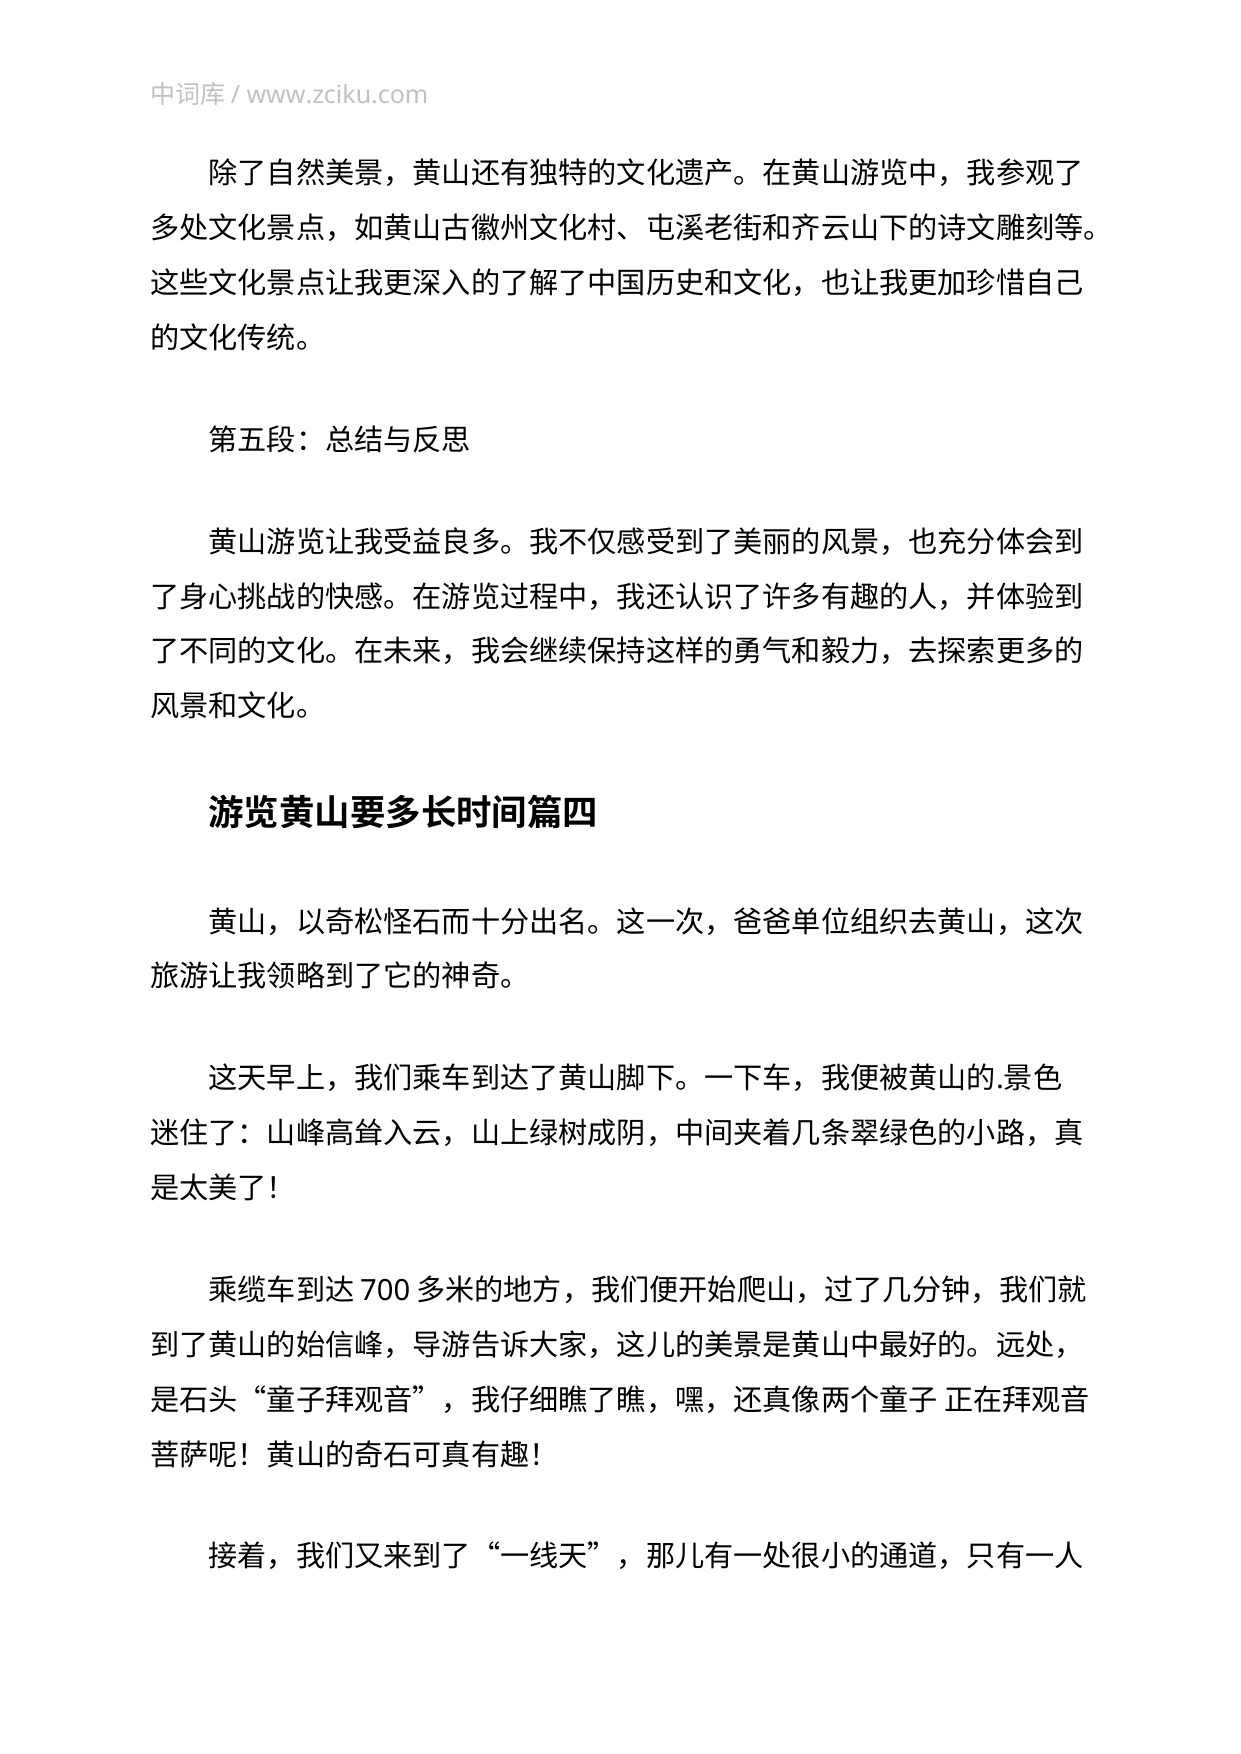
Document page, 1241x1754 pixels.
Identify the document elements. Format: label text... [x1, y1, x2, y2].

text 乘缆车到达700多米的地方，我们便开始爬山，过了几分钟，我们就到了黄山的始信峰，导游告诉大家，这儿的美景是黄山中最好的。远处，是石头“童子拜观音”，我仔细瞧了瞧，嘿，还真像两个童子 正在拜观音菩萨呢！黄山的奇石可真有趣！ [150, 1266, 1090, 1473]
text 除了自然美景，黄山还有独特的文化遗产。在黄山游览中，我参观了多处文化景点，如黄山古徽州文化村、屯溪老街和齐云山下的诗文雕刻等。这些文化景点让我更深入的了解了中国历史和文化，也让我更加珍惜自己的文化传统。 [150, 150, 1090, 357]
text 黄山，以奇松怪石而十分出名。这一次，爸爸单位组织去黄山，这次旅游让我领略到了它的神奇。 [150, 898, 1090, 995]
text 这天早上，我们乘车到达了黄山脚下。一下车，我便被黄山的.景色迷住了：山峰高耸入云，山上绿树成阴，中间夹着几条翠绿色的小路，真是太美了！ [150, 1055, 1090, 1207]
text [150, 1533, 1090, 1575]
text 第五段：总结与反思 [150, 416, 1090, 459]
text 游览黄山要多长时间篇四 [150, 785, 1090, 836]
text 黄山游览让我受益良多。我不仅感受到了美丽的风景，也充分体会到了身心挑战的快感。在游览过程中，我还认识了许多有趣的人，并体验到了不同的文化。在未来，我会继续保持这样的勇气和毅力，去探索更多的风景和文化。 [150, 518, 1090, 725]
